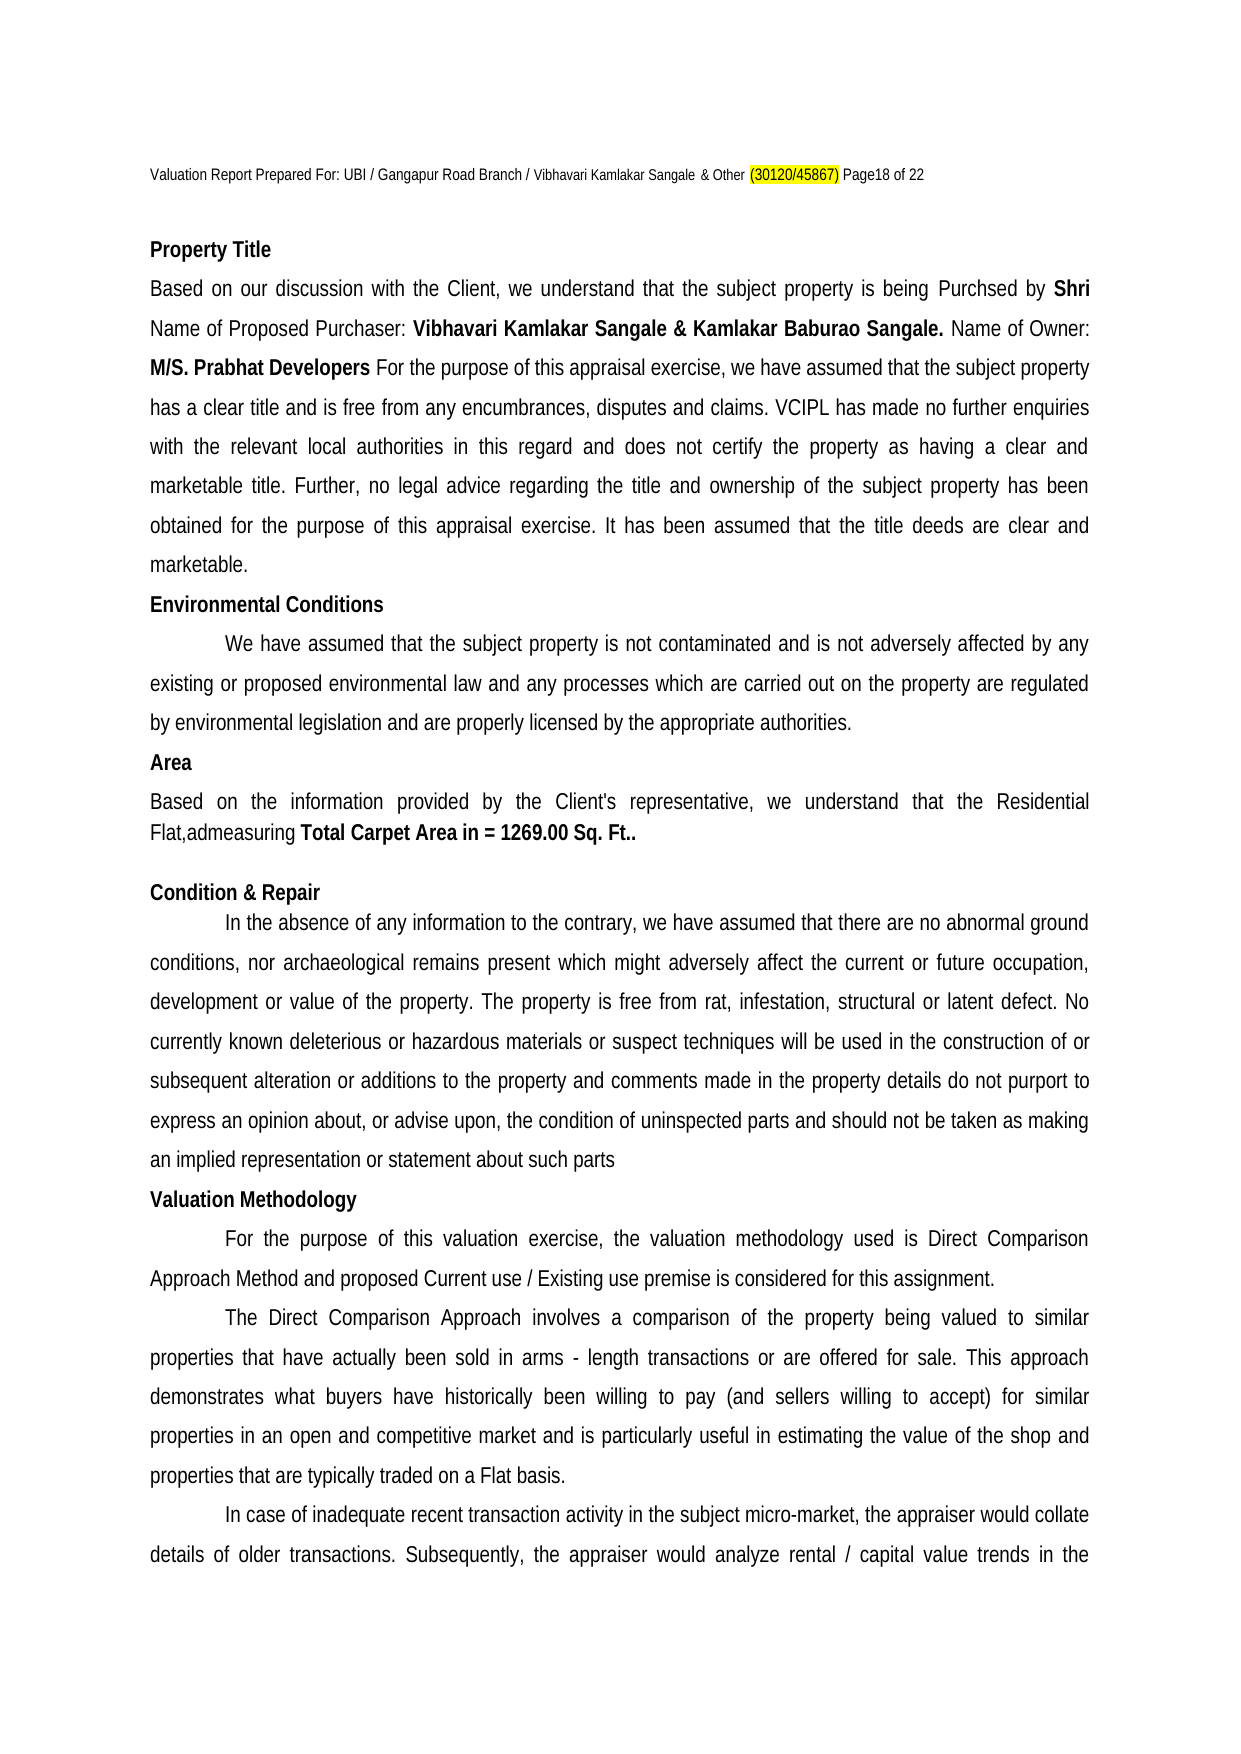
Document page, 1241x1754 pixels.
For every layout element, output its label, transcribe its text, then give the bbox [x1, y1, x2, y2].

text Property Title [150, 236, 1090, 262]
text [150, 1501, 1090, 1567]
text In the absence of any information to the contrary, we have assumed that there are no abnormal ground conditions, nor archaeological remains present which might adversely affect the current or future occupation, development or value of the property. The property is free from rat, infestation, structural or latent defect. No currently known deleterious or hazardous materials or suspect techniques will be used in the construction of or subsequent alteration or additions to the property and comments made in the property details do not purport to express an opinion about, or advise upon, the condition of uninspected parts and should not be taken as making an implied representation or statement about such parts [150, 909, 1090, 1172]
text For the purpose of this valuation exercise, the valuation methodology used is Direct Comparison Approach Method and proposed Current use / Existing use premise is considered for this assignment. [150, 1225, 1090, 1291]
text Based on the information provided by the Client's representative, we understand that the Residential Flat,admeasuring Total Carpet Area in = 1269.00 Sq. Ft.. [150, 788, 1090, 845]
text Based on our discussion with the Client, we understand that the subject property is being Purchsed by Shri Name of Proposed Purchaser: Vibhavari Kamlakar Sangale & Kamlakar Baburao Sangale. Name of Owner: M/S. Prabhat Developers For the purpose of this appraisal exercise, we have assumed that the subject property has a clear title and is free from any encumbrances, disputes and claims. VCIPL has made no further enquiries with the relevant local authorities in this regard and does not certify the property as having a clear and marketable title. Further, no legal advice regarding the title and ownership of the subject property has been obtained for the purpose of this appraisal exercise. It has been assumed that the title deeds are clear and marketable. [150, 275, 1090, 578]
text Area [150, 749, 1090, 775]
text Condition & Repair [150, 879, 1090, 905]
text The Direct Comparison Approach involves a comparison of the property being valued to similar properties that have actually been sold in arms - length transactions or are offered for sale. This approach demonstrates what buyers have historically been willing to pay (and sellers willing to accept) for similar properties in an open and competitive market and is particularly useful in estimating the value of the shop and properties that are typically traded on a Flat basis. [150, 1304, 1090, 1488]
text Environmental Conditions [150, 591, 1090, 617]
text Valuation Methodology [150, 1186, 1090, 1212]
text We have assumed that the subject property is not contaminated and is not adversely affected by any existing or proposed environmental law and any processes which are carried out on the property are regulated by environmental legislation and are properly licensed by the appropriate authorities. [150, 630, 1090, 736]
